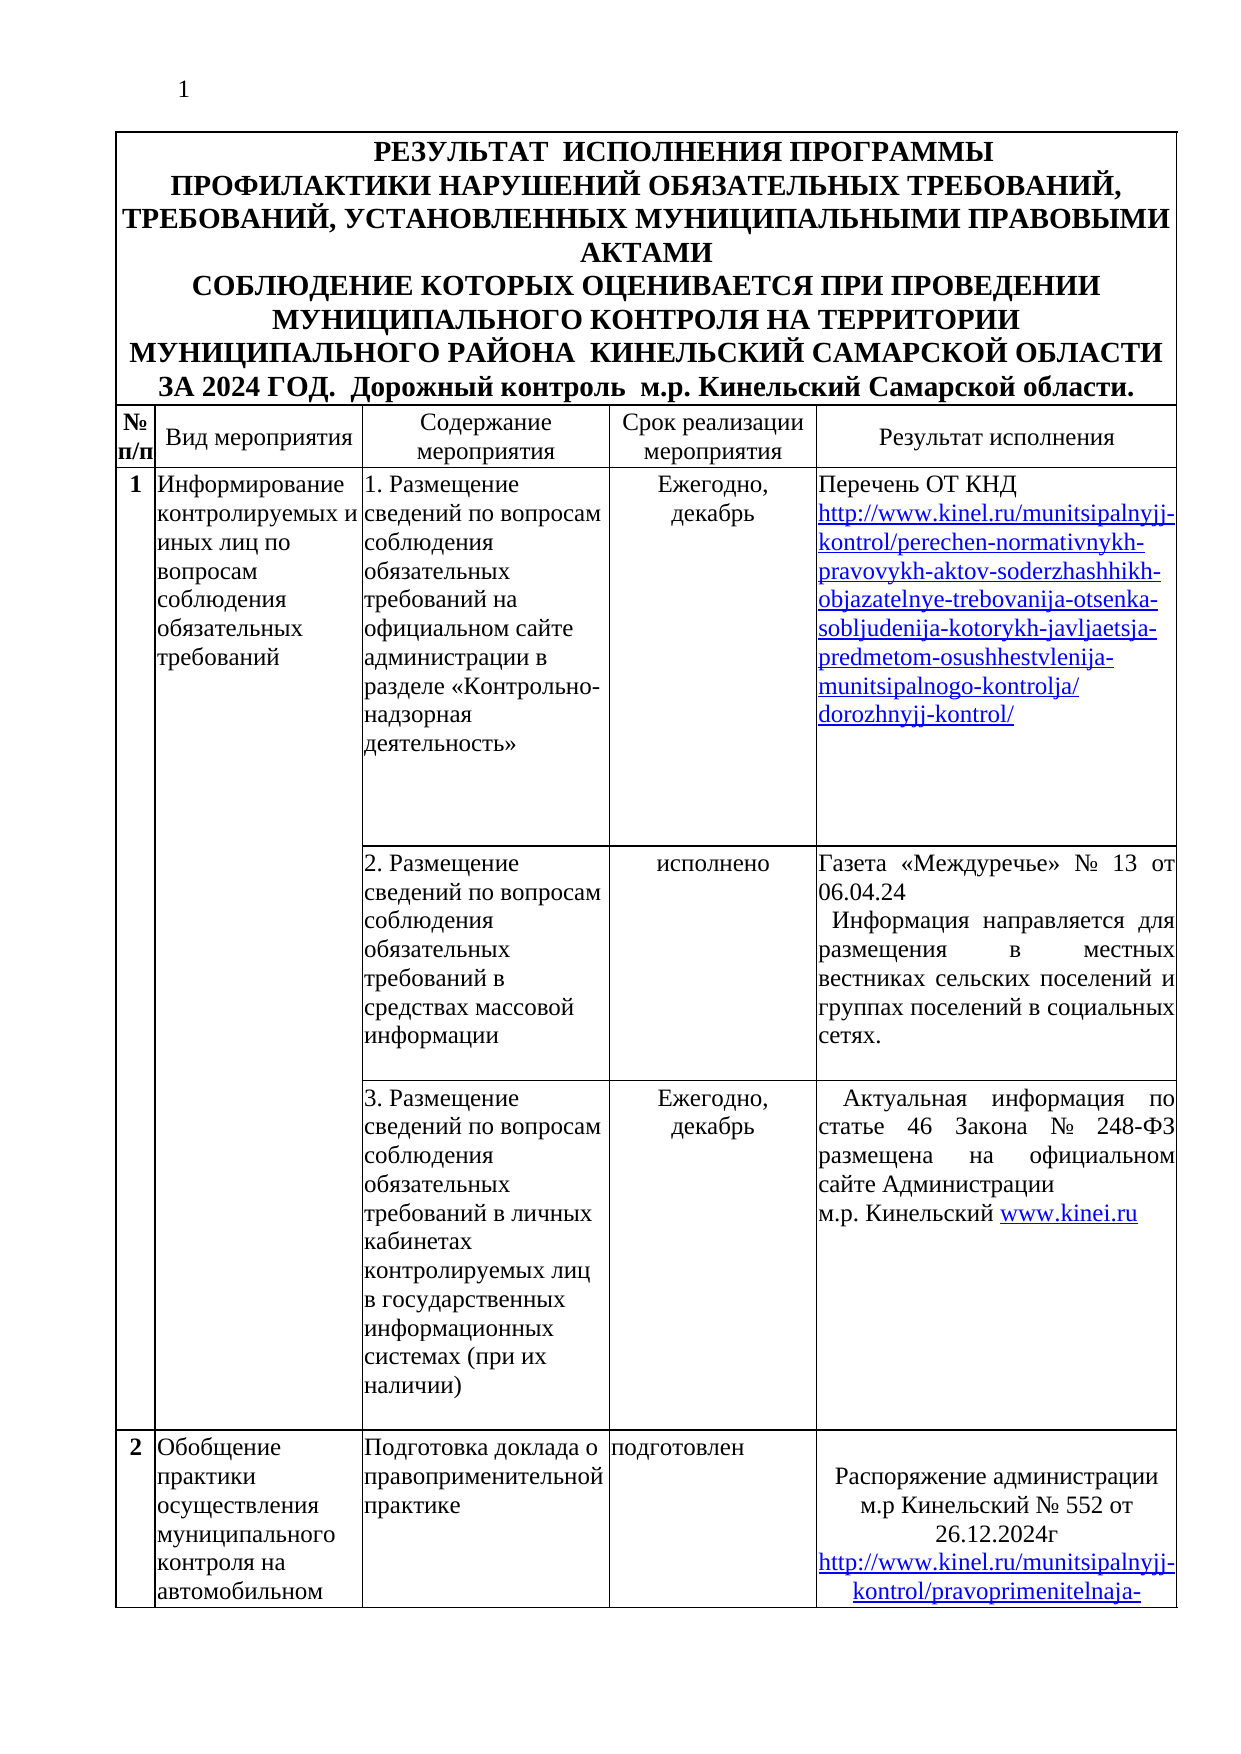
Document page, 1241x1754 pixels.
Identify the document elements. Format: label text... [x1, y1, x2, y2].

table_cell Результат исполнения [817, 406, 1176, 466]
table_cell 2. Размещение сведений по вопросам соблюдения обязательных требований в средствах массовой информации [363, 847, 609, 1079]
table_cell Газета «Междуречье» № 13 от 06.04.24 Информация направляется для размещения в местных вестниках сельских поселений и группах поселений в социальных сетях. [817, 847, 1176, 1079]
table_cell Информирование контролируемых и иных лиц по вопросам соблюдения обязательных требований [156, 468, 362, 1429]
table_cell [363, 1431, 609, 1606]
table_cell Актуальная информация по статье 46 Закона № 248-ФЗ размещена на официальном сайте Администрации м.р. Кинельский www.kinei.ru [817, 1081, 1176, 1429]
table_cell Содержание мероприятия [363, 406, 609, 466]
table_cell Ежегодно, декабрь [610, 1081, 816, 1429]
table_cell 3. Размещение сведений по вопросам соблюдения обязательных требований в личных кабинетах контролируемых лиц в государственных информационных системах (при их наличии) [363, 1081, 609, 1429]
table_cell 1 [117, 468, 154, 1429]
table_cell 1. Размещение сведений по вопросам соблюдения обязательных требований на официальном сайте администрации в разделе «Контрольно-надзорная деятельность» [363, 468, 609, 845]
table_cell Вид мероприятия [156, 406, 362, 466]
table_cell исполнено [610, 847, 816, 1079]
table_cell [817, 1431, 1176, 1606]
table_cell подготовлен [610, 1431, 816, 1606]
table_cell Перечень ОТ КНД http://www.kinel.ru/munitsipalnyjj-kontrol/perechen-normativnykh-pravovykh-aktov-soderzhashhikh-objazatelnye-trebovanija-otsenka-sobljudenija-kotorykh-javljaetsja-predmetom-osushhestvlenija-munitsipalnogo-kontrolja/dorozhnyjj-kontrol/ [817, 468, 1176, 845]
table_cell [156, 1431, 362, 1606]
table_cell Срок реализации мероприятия [610, 406, 816, 466]
table_header РЕЗУЛЬТАТ ИСПОЛНЕНИЯ ПРОГРАММЫ ПРОФИЛАКТИКИ НАРУШЕНИЙ ОБЯЗАТЕЛЬНЫХ ТРЕБОВАНИЙ, ТРЕБОВАНИЙ, УСТАНОВЛЕННЫХ МУНИЦИПАЛЬНЫМИ ПРАВОВЫМИ АКТАМИ СОБЛЮДЕНИЕ КОТОРЫХ ОЦЕНИВАЕТСЯ ПРИ ПРОВЕДЕНИИ МУНИЦИПАЛЬНОГО КОНТРОЛЯ НА ТЕРРИТОРИИ МУНИЦИПАЛЬНОГО РАЙОНА КИНЕЛЬСКИЙ САМАРСКОЙ ОБЛАСТИ ЗА 2024 ГОД. Дорожный контроль м.р. Кинельский Самарской области. [117, 133, 1176, 404]
table_cell 2 [117, 1431, 154, 1606]
table_cell Ежегодно, декабрь [610, 468, 816, 845]
table_cell № п/п [117, 406, 154, 466]
